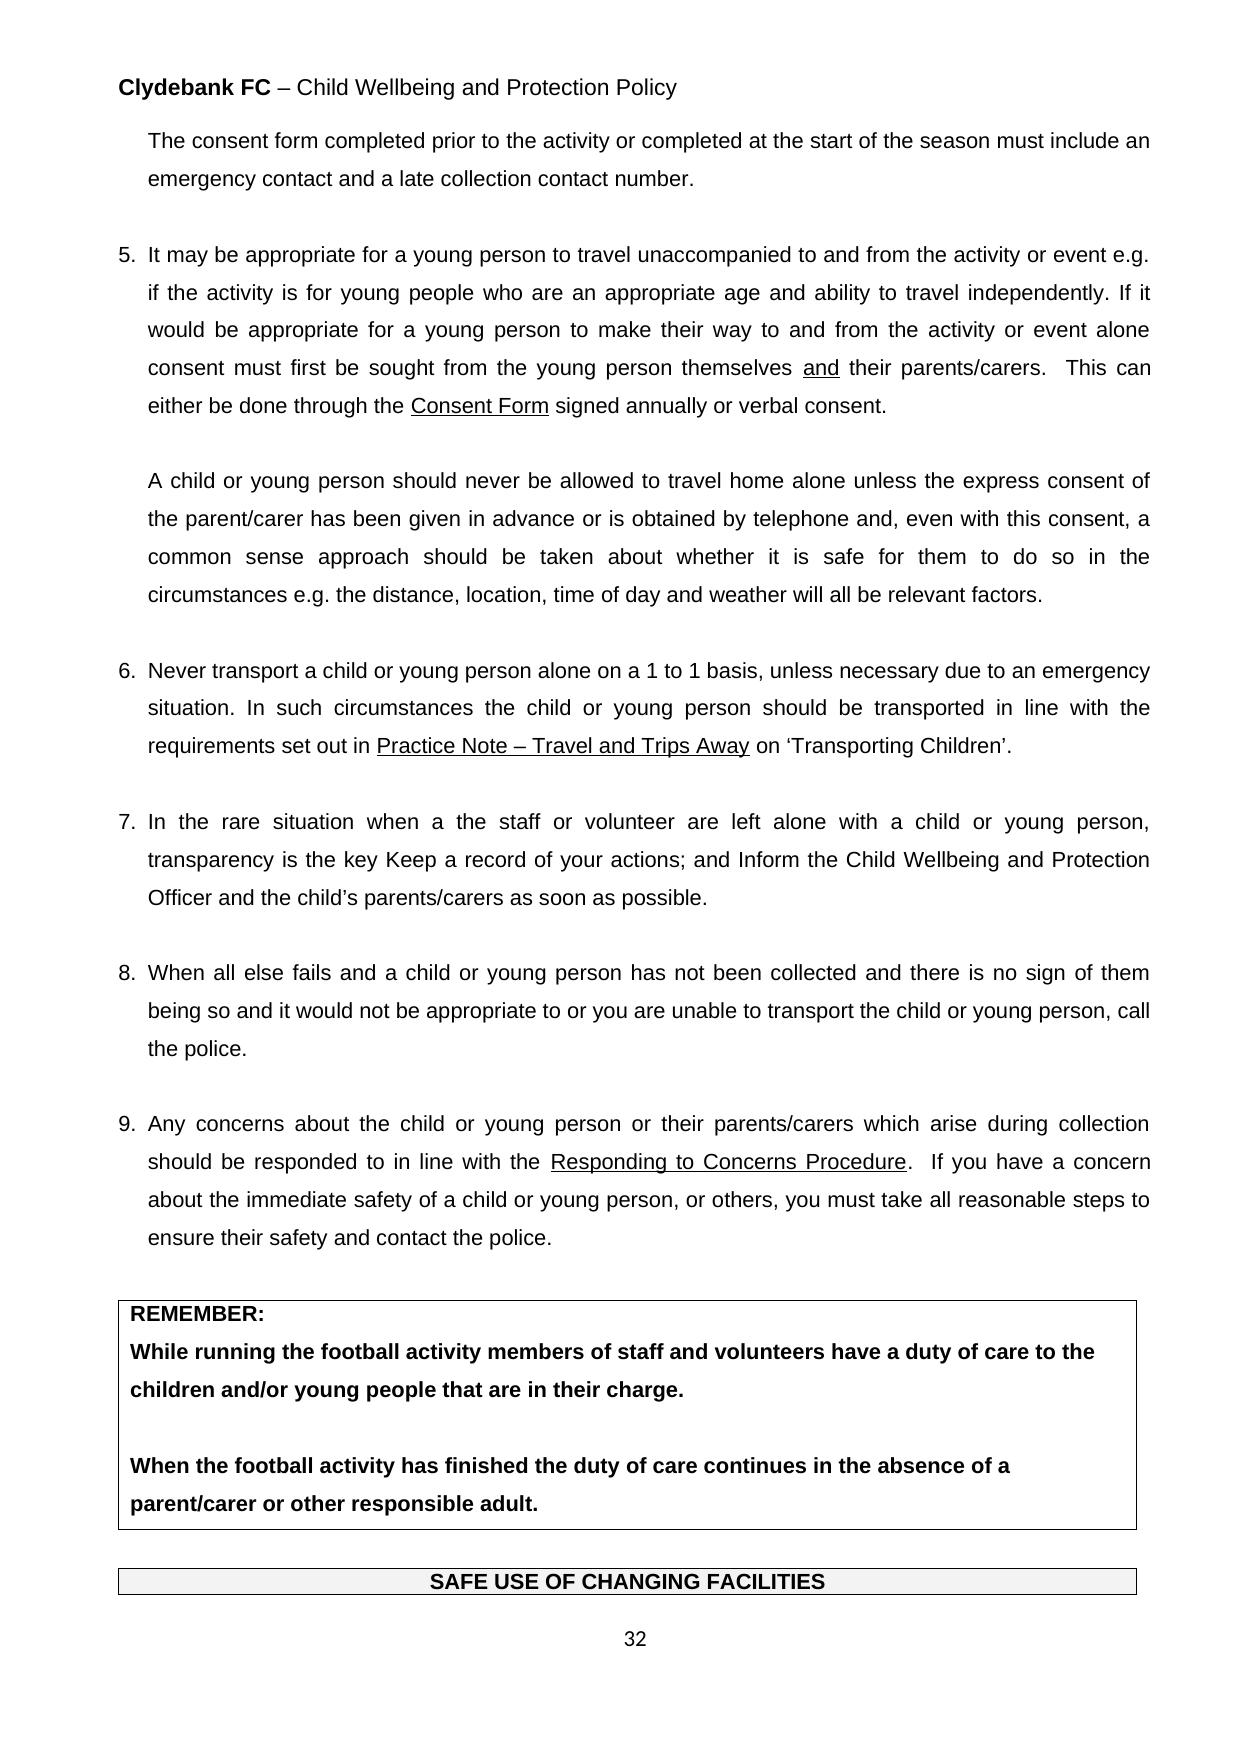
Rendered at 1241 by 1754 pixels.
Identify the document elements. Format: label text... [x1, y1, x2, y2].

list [118, 128, 1152, 191]
list Any concerns about the child or young person or their parents/carers which arise during collection should be responded to in line with the Responding to Concerns Procedure. If you have a concern about the immediate safety of a child or young person, or others, you must take all reasonable steps to ensure their safety and contact the police. [118, 1111, 1152, 1250]
list Never transport a child or young person alone on a 1 to 1 basis, unless necessary due to an emergency situation. In such circumstances the child or young person should be transported in line with the requirements set out in Practice Note – Travel and Trips Away on ‘Transporting Children’. [118, 657, 1152, 758]
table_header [119, 1569, 1136, 1594]
table_header REMEMBER: While running the football activity members of staff and volunteers have a duty of care to the children and/or young people that are in their charge. When the football activity has finished the duty of care continues in the absence of a parent/carer or other responsible adult. [119, 1301, 1136, 1529]
list When all else fails and a child or young person has not been collected and there is no sign of them being so and it would not be appropriate to or you are unable to transport the child or young person, call the police. [118, 960, 1152, 1061]
text A child or young person should never be allowed to travel home alone unless the express consent of the parent/carer has been given in advance or is obtained by telephone and, even with this consent, a common sense approach should be taken about whether it is safe for them to do so in the circumstances e.g. the distance, location, time of day and weather will all be relevant factors. [148, 468, 1152, 607]
list It may be appropriate for a young person to travel unaccompanied to and from the activity or event e.g. if the activity is for young people who are an appropriate age and ability to travel independently. If it would be appropriate for a young person to make their way to and from the activity or event alone consent must first be sought from the young person themselves and their parents/carers. This can either be done through the Consent Form signed annually or verbal consent. [118, 242, 1152, 418]
list In the rare situation when a the staff or volunteer are left alone with a child or young person, transparency is the key Keep a record of your actions; and Inform the Child Wellbeing and Protection Officer and the child’s parents/carers as soon as possible. [118, 809, 1152, 909]
